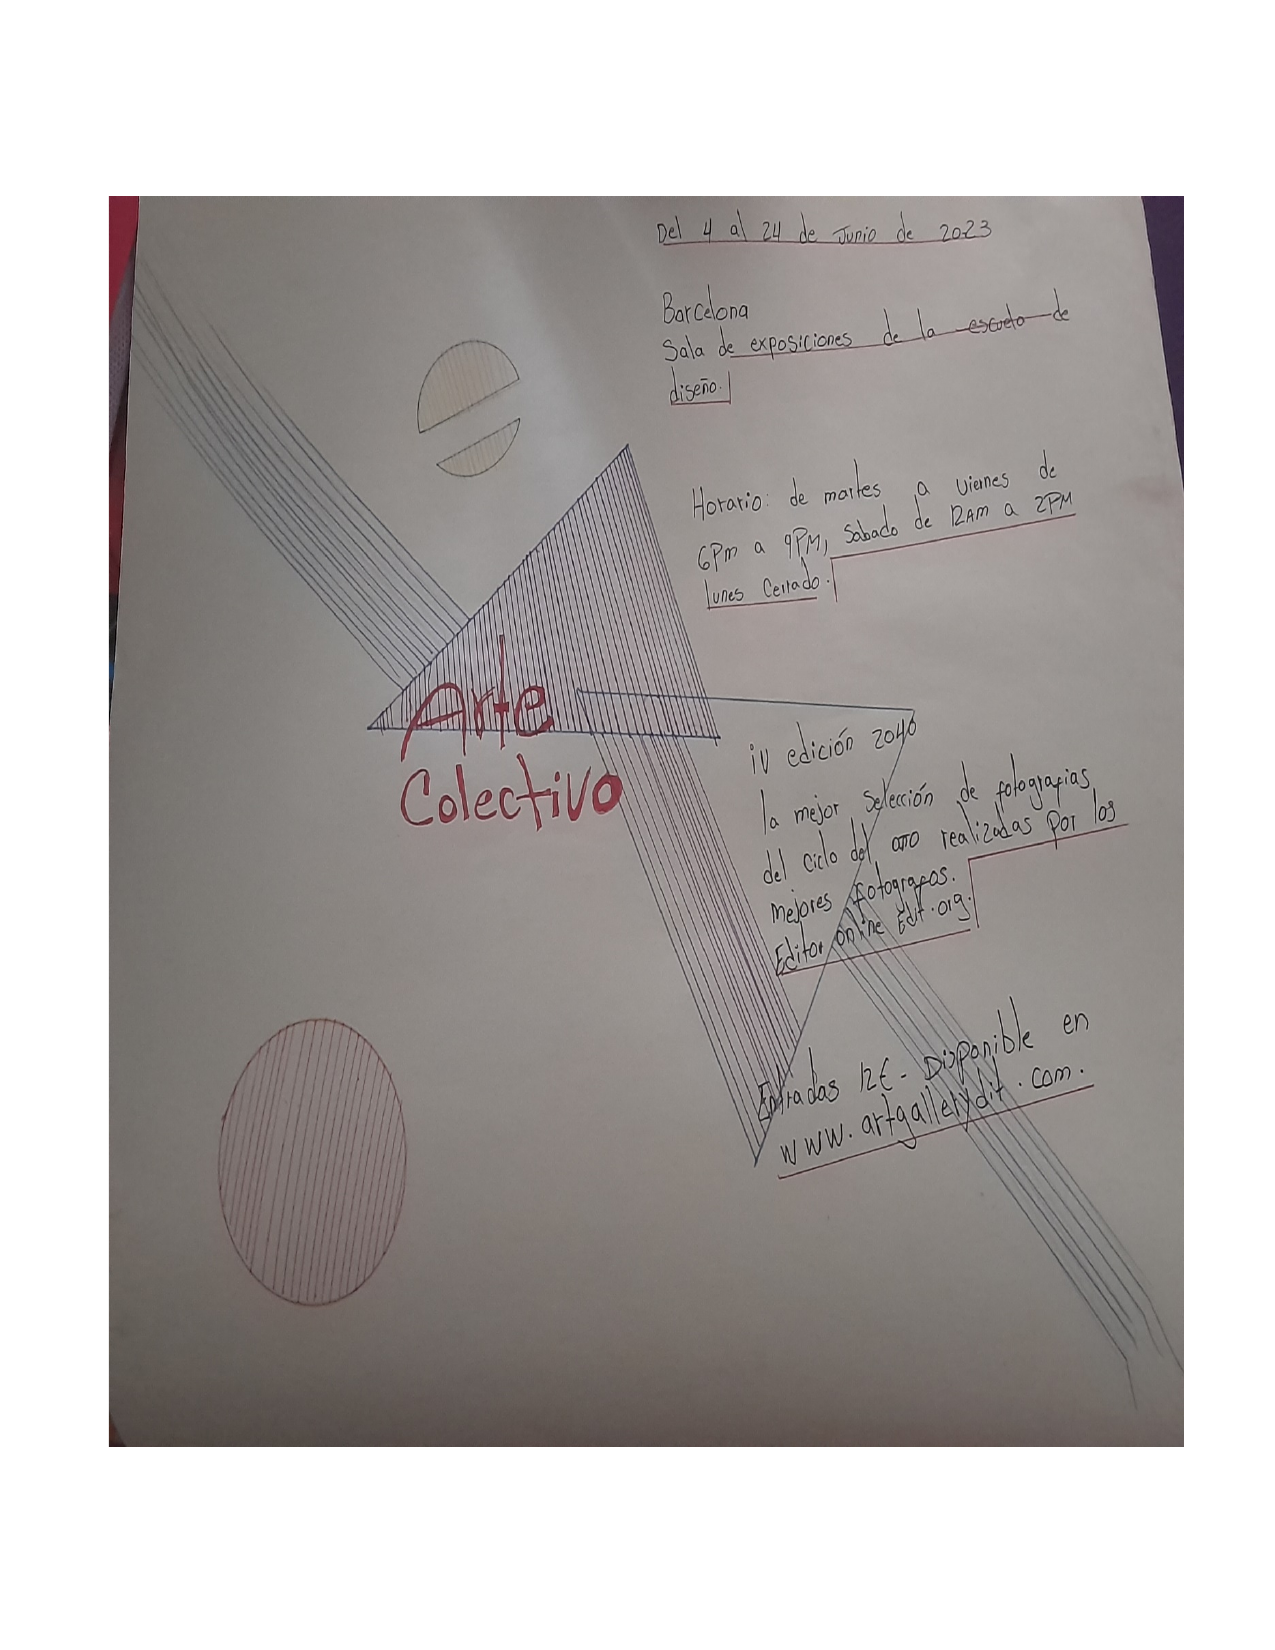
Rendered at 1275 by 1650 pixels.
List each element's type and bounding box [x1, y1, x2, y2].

picture [108, 196, 1184, 1447]
